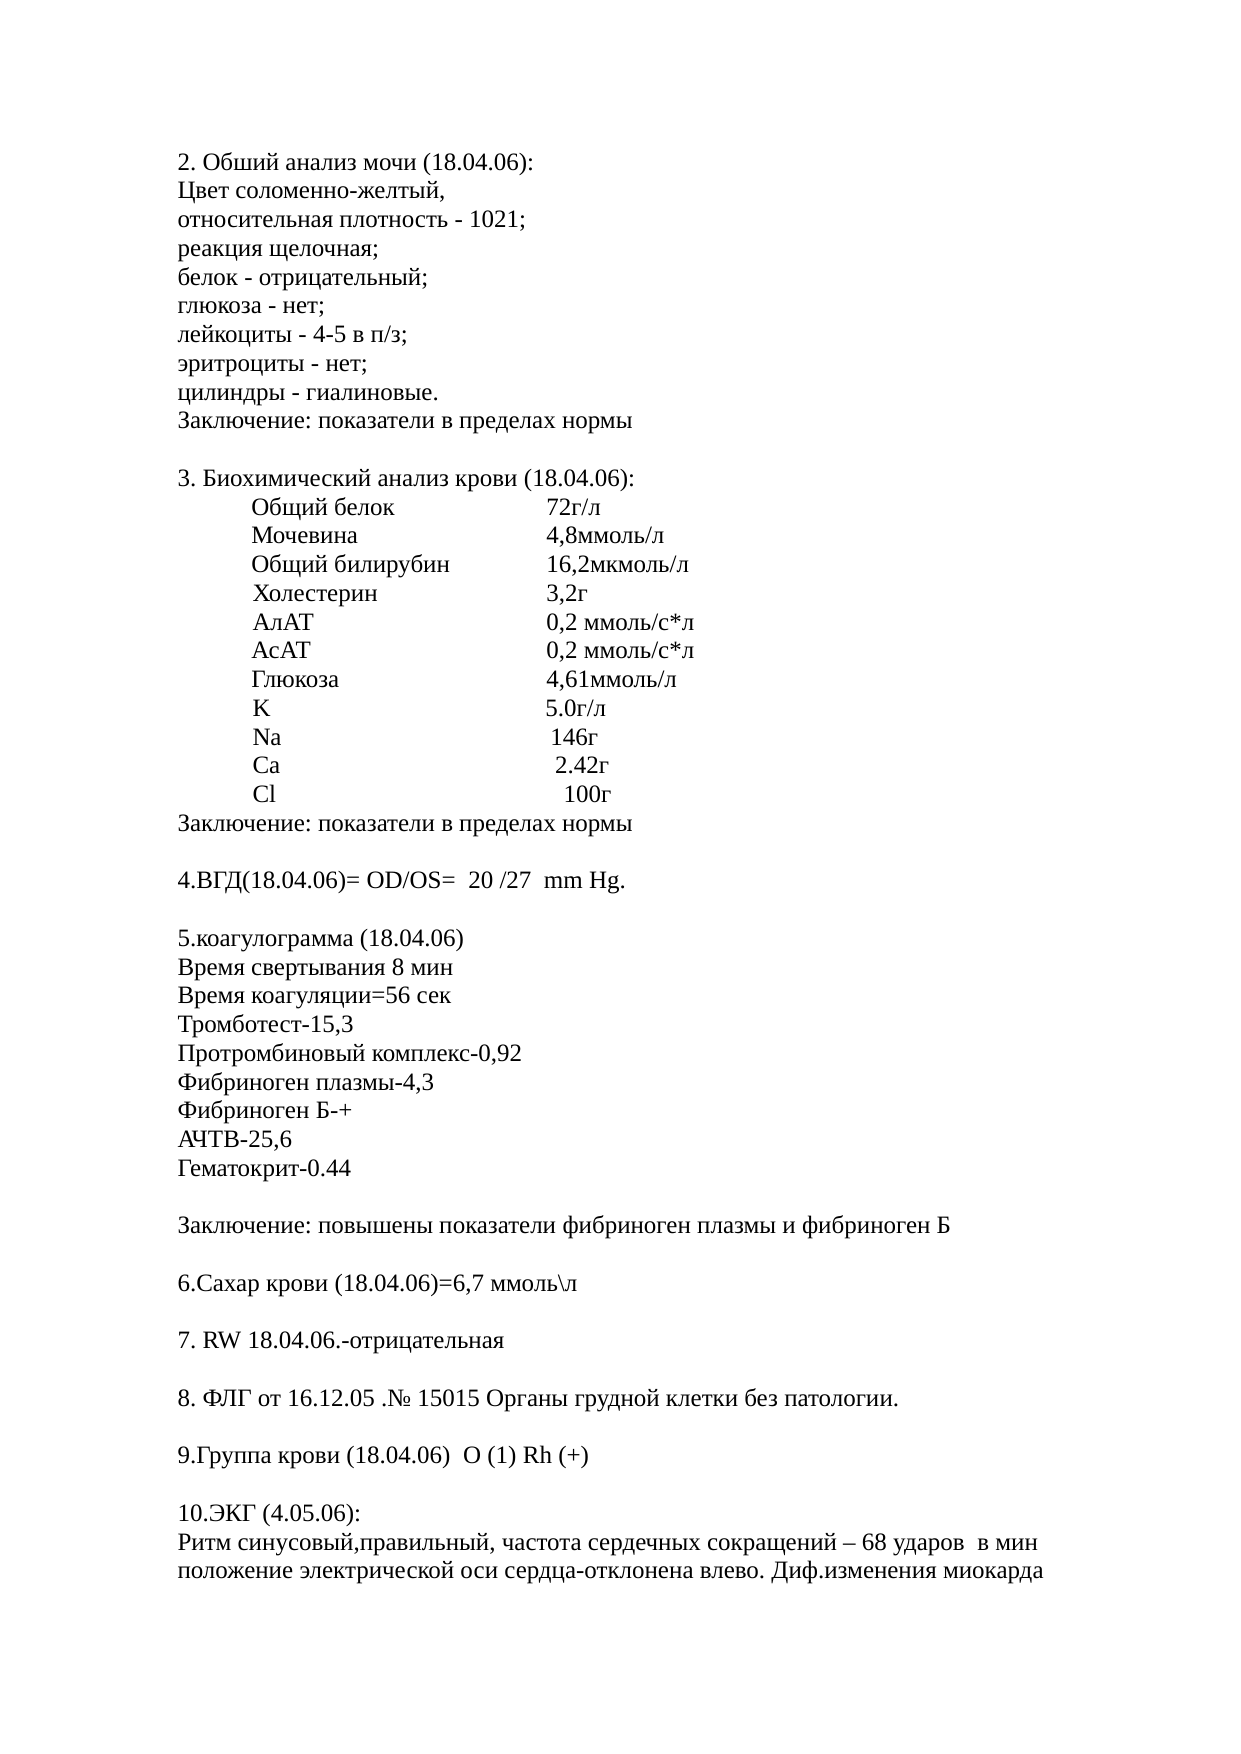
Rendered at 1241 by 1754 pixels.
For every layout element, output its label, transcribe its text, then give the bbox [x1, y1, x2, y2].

text Фибриноген плазмы-4,3 [177, 1067, 1152, 1096]
text 3. Биохимический анализ крови (18.04.06): [177, 463, 1152, 492]
text Протромбиновый комплекс-0,92 [177, 1038, 1152, 1067]
text эритроциты - нет; [177, 348, 1152, 377]
text относительная плотность - 1021; [177, 204, 1152, 233]
text белок - отрицательный; [177, 262, 1152, 291]
text 10.ЭКГ (4.05.06): [177, 1498, 1152, 1527]
text Мочевина 4,8ммоль/л [177, 521, 1152, 549]
text Глюкоза 4,61ммоль/л [177, 664, 1152, 693]
text Ритм синусовый,правильный, частота сердечных сокращений – 68 ударов в мин положение электрической оси сердца-отклонена влево. Диф.изменения миокарда [177, 1527, 1152, 1584]
text лейкоциты - 4-5 в п/з; [177, 319, 1152, 348]
text K 5.0г/л [177, 693, 1152, 722]
text АлАТ 0,2 ммоль/с*л [177, 607, 1152, 636]
text Cl 100г [177, 779, 1152, 808]
text глюкоза - нет; [177, 291, 1152, 319]
text 6.Сахар крови (18.04.06)=6,7 ммоль\л [177, 1268, 1152, 1297]
text 8. ФЛГ от 16.12.05 .№ 15015 Органы грудной клетки без патологии. [177, 1383, 1152, 1412]
text Тромботест-15,3 [177, 1009, 1152, 1038]
text Холестерин 3,2г [177, 578, 1152, 607]
text 7. RW 18.04.06.-отрицательная [177, 1326, 1152, 1354]
text Заключение: показатели в пределах нормы [177, 808, 1152, 837]
text Ca 2.42г [177, 751, 1152, 779]
text Общий билирубин 16,2мкмоль/л [177, 549, 1152, 578]
text 9.Группа крови (18.04.06) О (1) Rh (+) [177, 1441, 1152, 1469]
text 5.коагулограмма (18.04.06) [177, 923, 1152, 952]
text 4.ВГД(18.04.06)= OD/OS= 20 /27 mm Hg. [177, 866, 1152, 894]
text АЧТВ-25,6 [177, 1124, 1152, 1153]
text 2. Обший анализ мочи (18.04.06): [177, 147, 1152, 176]
text Заключение: повышены показатели фибриноген плазмы и фибриноген Б [177, 1211, 1152, 1239]
text Время свертывания 8 мин [177, 952, 1152, 981]
text Время коагуляции=56 сек [177, 981, 1152, 1009]
text Na 146г [177, 722, 1152, 751]
text реакция щелочная; [177, 233, 1152, 262]
text цилиндры - гиалиновые. [177, 377, 1152, 406]
text Общий белок 72г/л [177, 492, 1152, 521]
text Цвет соломенно-желтый, [177, 176, 1152, 204]
text Фибриноген Б-+ [177, 1096, 1152, 1124]
text Гематокрит-0.44 [177, 1153, 1152, 1182]
text Заключение: показатели в пределах нормы [177, 406, 1152, 434]
text АсАТ 0,2 ммоль/с*л [177, 636, 1152, 664]
